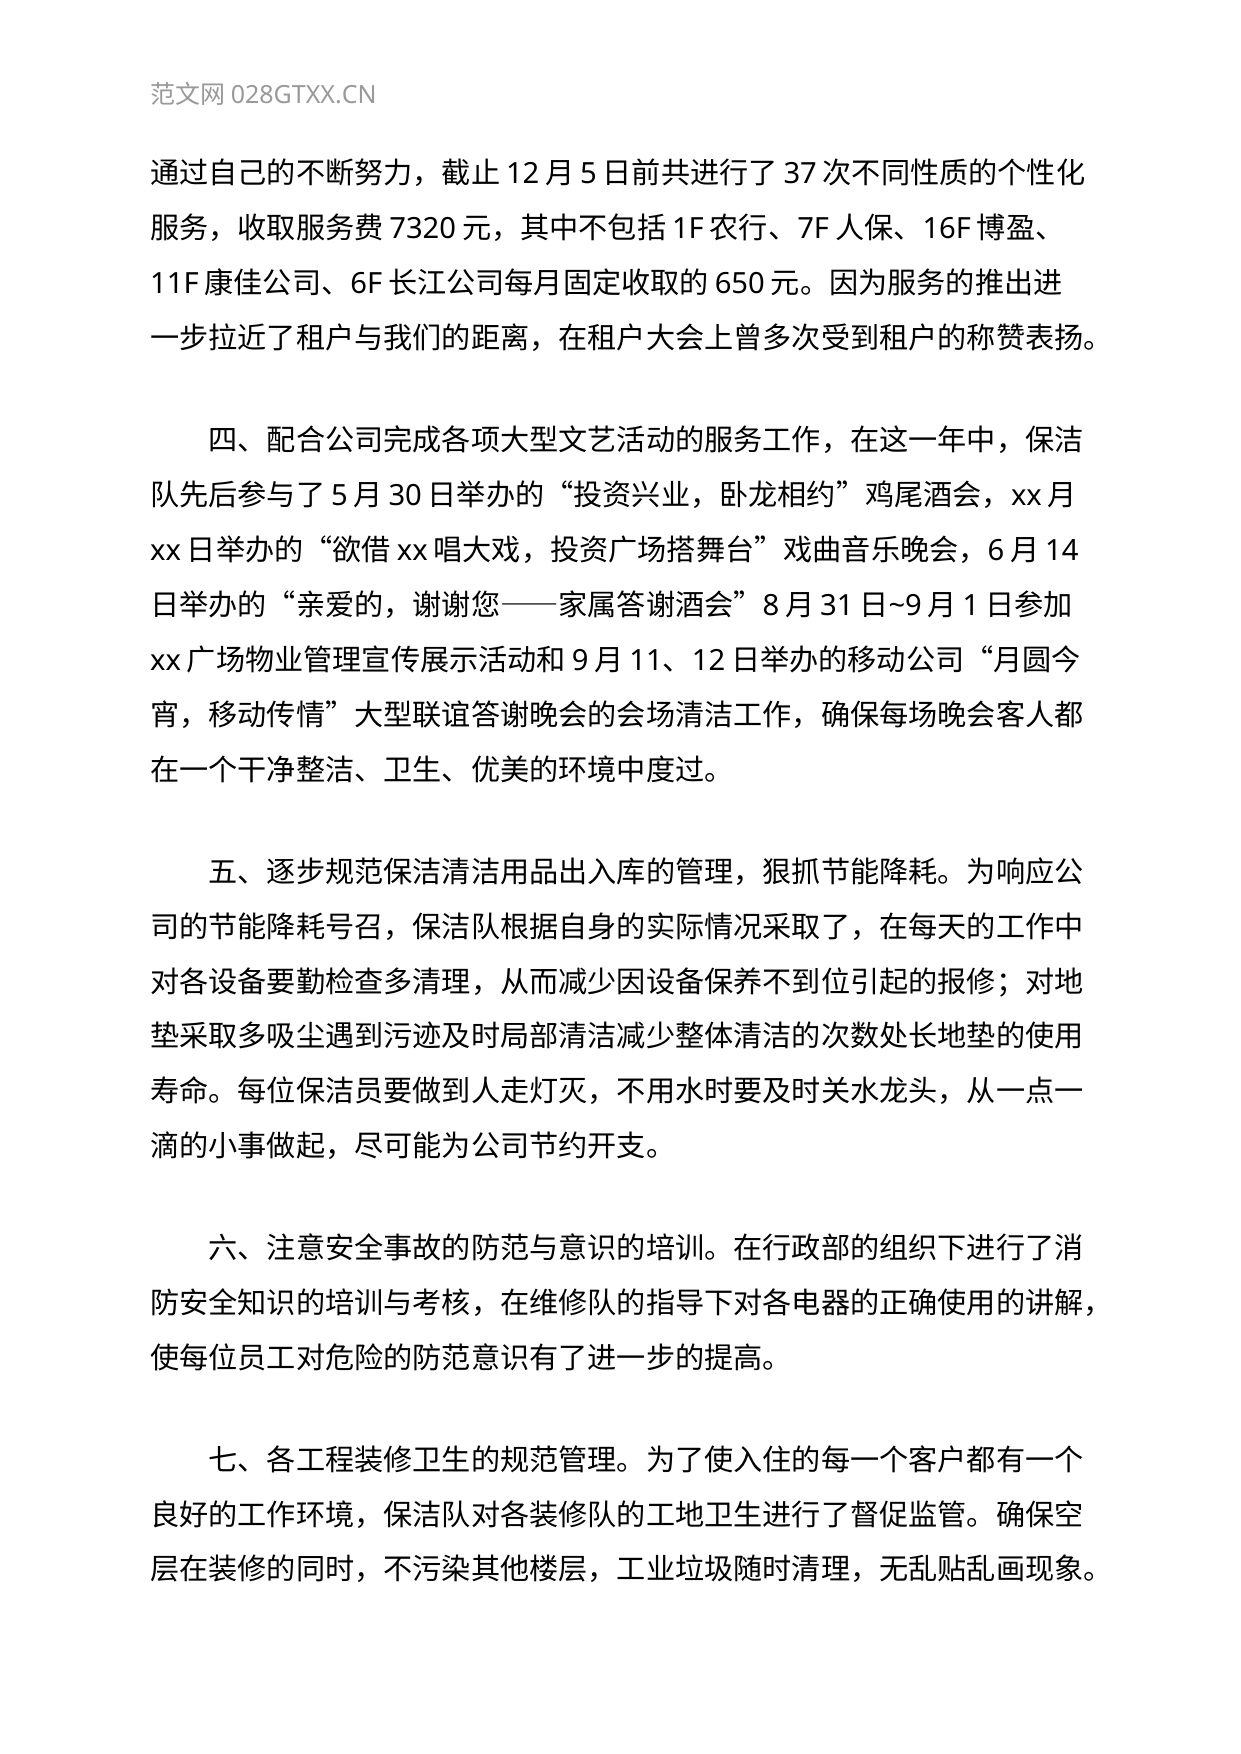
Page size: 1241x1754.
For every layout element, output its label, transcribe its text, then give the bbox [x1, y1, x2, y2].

text 五、逐步规范保洁清洁用品出入库的管理，狠抓节能降耗。为响应公司的节能降耗号召，保洁队根据自身的实际情况采取了，在每天的工作中对各设备要勤检查多清理，从而减少因设备保养不到位引起的报修；对地垫采取多吸尘遇到污迹及时局部清洁减少整体清洁的次数处长地垫的使用寿命。每位保洁员要做到人走灯灭，不用水时要及时关水龙头，从一点一滴的小事做起，尽可能为公司节约开支。 [150, 848, 1090, 1165]
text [150, 150, 1090, 357]
text 七、各工程装修卫生的规范管理。为了使入住的每一个客户都有一个良好的工作环境，保洁队对各装修队的工地卫生进行了督促监管。确保空层在装修的同时，不污染其他楼层，工业垃圾随时清理，无乱贴乱画现象。 [150, 1436, 1090, 1588]
text 六、注意安全事故的防范与意识的培训。在行政部的组织下进行了消防安全知识的培训与考核，在维修队的指导下对各电器的正确使用的讲解，使每位员工对危险的防范意识有了进一步的提高。 [150, 1224, 1090, 1377]
text 四、配合公司完成各项大型文艺活动的服务工作，在这一年中，保洁队先后参与了5月30日举办的“投资兴业，卧龙相约”鸡尾酒会，xx月xx日举办的“欲借xx唱大戏，投资广场搭舞台”戏曲音乐晚会，6月14日举办的“亲爱的，谢谢您——家属答谢酒会”8月31日~9月1日参加xx广场物业管理宣传展示活动和9月11、12日举办的移动公司“月圆今宵，移动传情”大型联谊答谢晚会的会场清洁工作，确保每场晚会客人都在一个干净整洁、卫生、优美的环境中度过。 [150, 417, 1090, 789]
